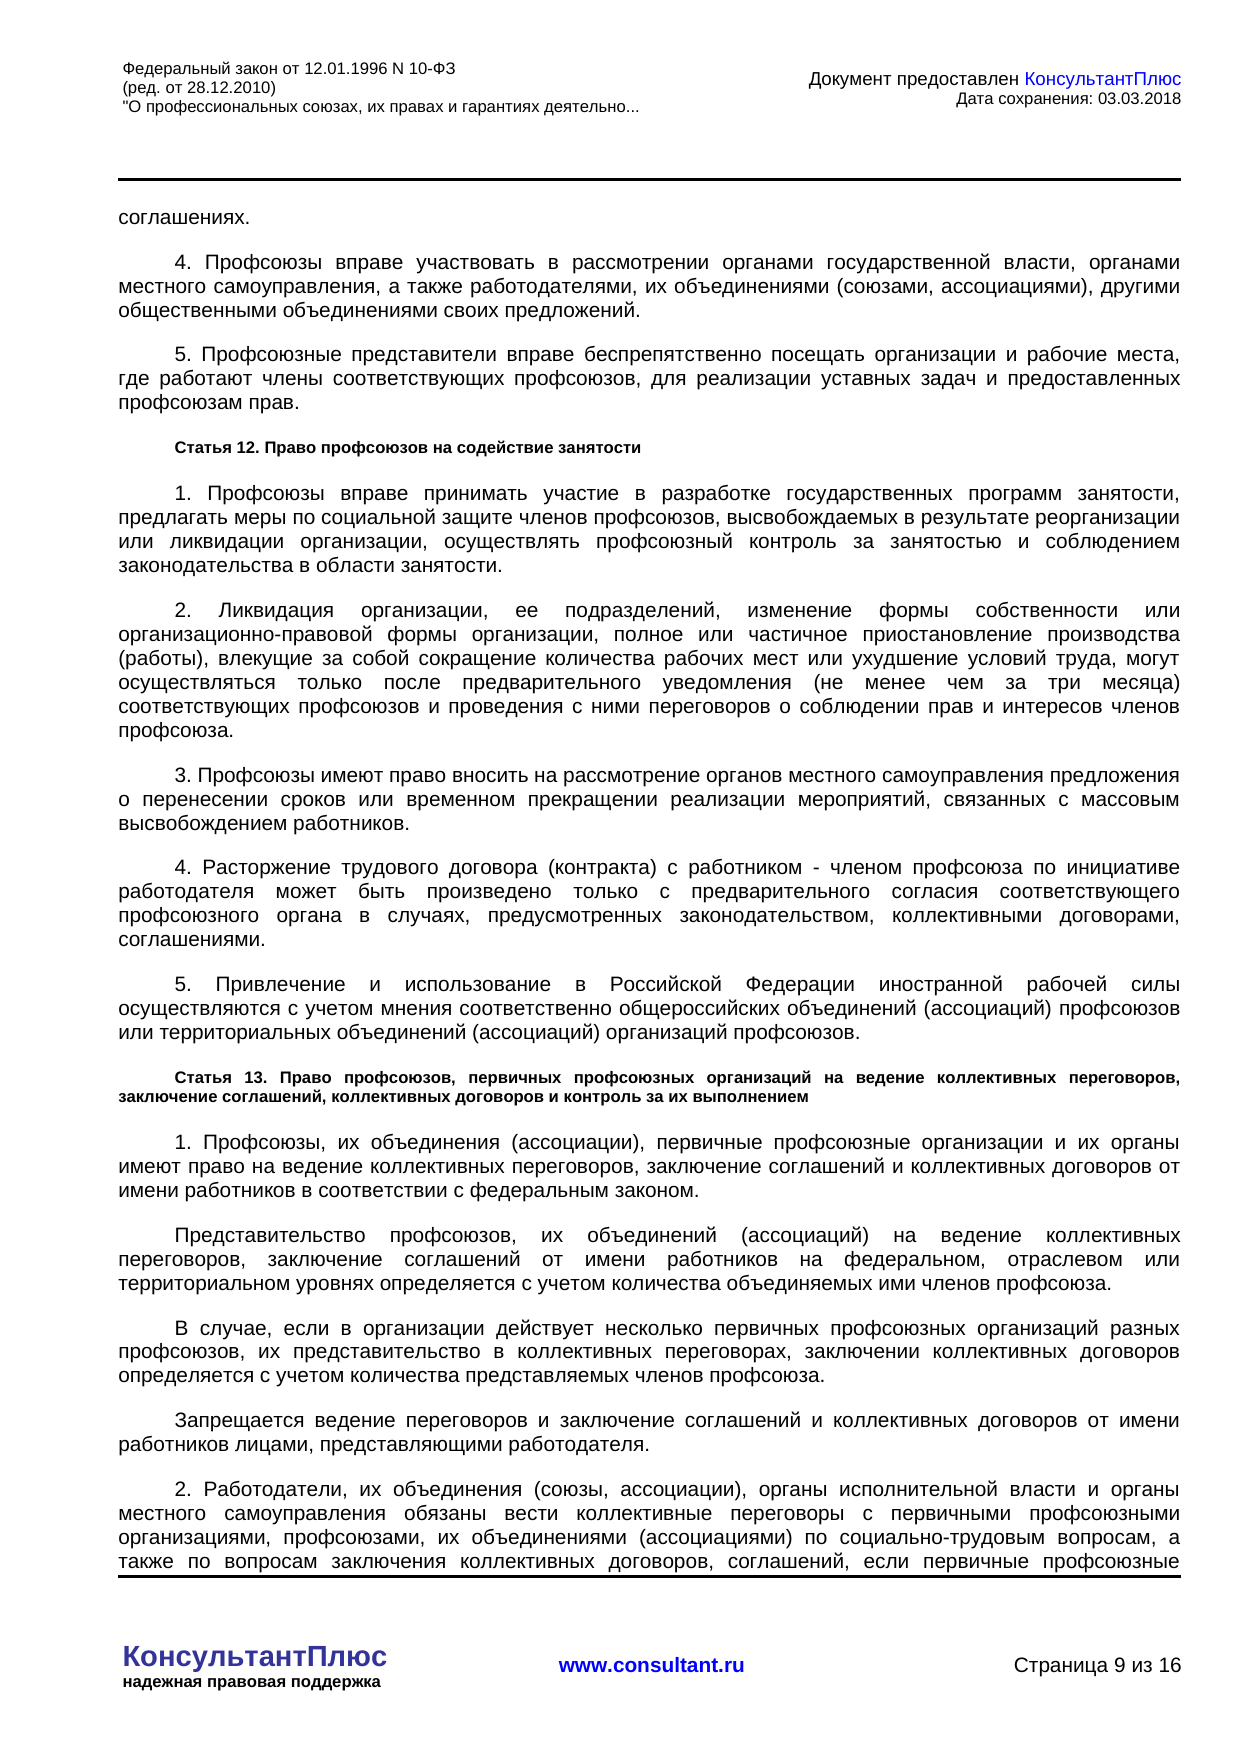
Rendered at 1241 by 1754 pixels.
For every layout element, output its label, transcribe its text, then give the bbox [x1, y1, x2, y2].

title Статья 13. Право профсоюзов, первичных профсоюзных организаций на ведение коллективных переговоров, заключение соглашений, коллективных договоров и контроль за их выполнением [118, 1068, 1181, 1106]
text 2. Ликвидация организации, ее подразделений, изменение формы собственности или организационно-правовой формы организации, полное или частичное приостановление производства (работы), влекущие за собой сокращение количества рабочих мест или ухудшение условий труда, могут осуществляться только после предварительного уведомления (не менее чем за три месяца) соответствующих профсоюзов и проведения с ними переговоров о соблюдении прав и интересов членов профсоюза. [118, 598, 1181, 742]
text 3. Профсоюзы имеют право вносить на рассмотрение органов местного самоуправления предложения о перенесении сроков или временном прекращении реализации мероприятий, связанных с массовым высвобождением работников. [118, 762, 1181, 834]
text 4. Профсоюзы вправе участвовать в рассмотрении органами государственной власти, органами местного самоуправления, а также работодателями, их объединениями (союзами, ассоциациями), другими общественными объединениями своих предложений. [118, 249, 1181, 321]
text 1. Профсоюзы вправе принимать участие в разработке государственных программ занятости, предлагать меры по социальной защите членов профсоюзов, высвобождаемых в результате реорганизации или ликвидации организации, осуществлять профсоюзный контроль за занятостью и соблюдением законодательства в области занятости. [118, 481, 1181, 577]
text Представительство профсоюзов, их объединений (ассоциаций) на ведение коллективных переговоров, заключение соглашений от имени работников на федеральном, отраслевом или территориальном уровнях определяется с учетом количества объединяемых ими членов профсоюза. [118, 1223, 1181, 1294]
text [118, 1477, 1181, 1573]
text 4. Расторжение трудового договора (контракта) с работником - членом профсоюза по инициативе работодателя может быть произведено только с предварительного согласия соответствующего профсоюзного органа в случаях, предусмотренных законодательством, коллективными договорами, соглашениями. [118, 855, 1181, 951]
text 1. Профсоюзы, их объединения (ассоциации), первичные профсоюзные организации и их органы имеют право на ведение коллективных переговоров, заключение соглашений и коллективных договоров от имени работников в соответствии с федеральным законом. [118, 1130, 1181, 1202]
text Запрещается ведение переговоров и заключение соглашений и коллективных договоров от имени работников лицами, представляющими работодателя. [118, 1408, 1181, 1456]
text В случае, если в организации действует несколько первичных профсоюзных организаций разных профсоюзов, их представительство в коллективных переговорах, заключении коллективных договоров определяется с учетом количества представляемых членов профсоюза. [118, 1315, 1181, 1387]
text 5. Профсоюзные представители вправе беспрепятственно посещать организации и рабочие места, где работают члены соответствующих профсоюзов, для реализации уставных задач и предоставленных профсоюзам прав. [118, 342, 1181, 414]
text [118, 205, 1181, 229]
text 5. Привлечение и использование в Российской Федерации иностранной рабочей силы осуществляются с учетом мнения соответственно общероссийских объединений (ассоциаций) профсоюзов или территориальных объединений (ассоциаций) организаций профсоюзов. [118, 972, 1181, 1044]
title Статья 12. Право профсоюзов на содействие занятости [118, 438, 1181, 457]
